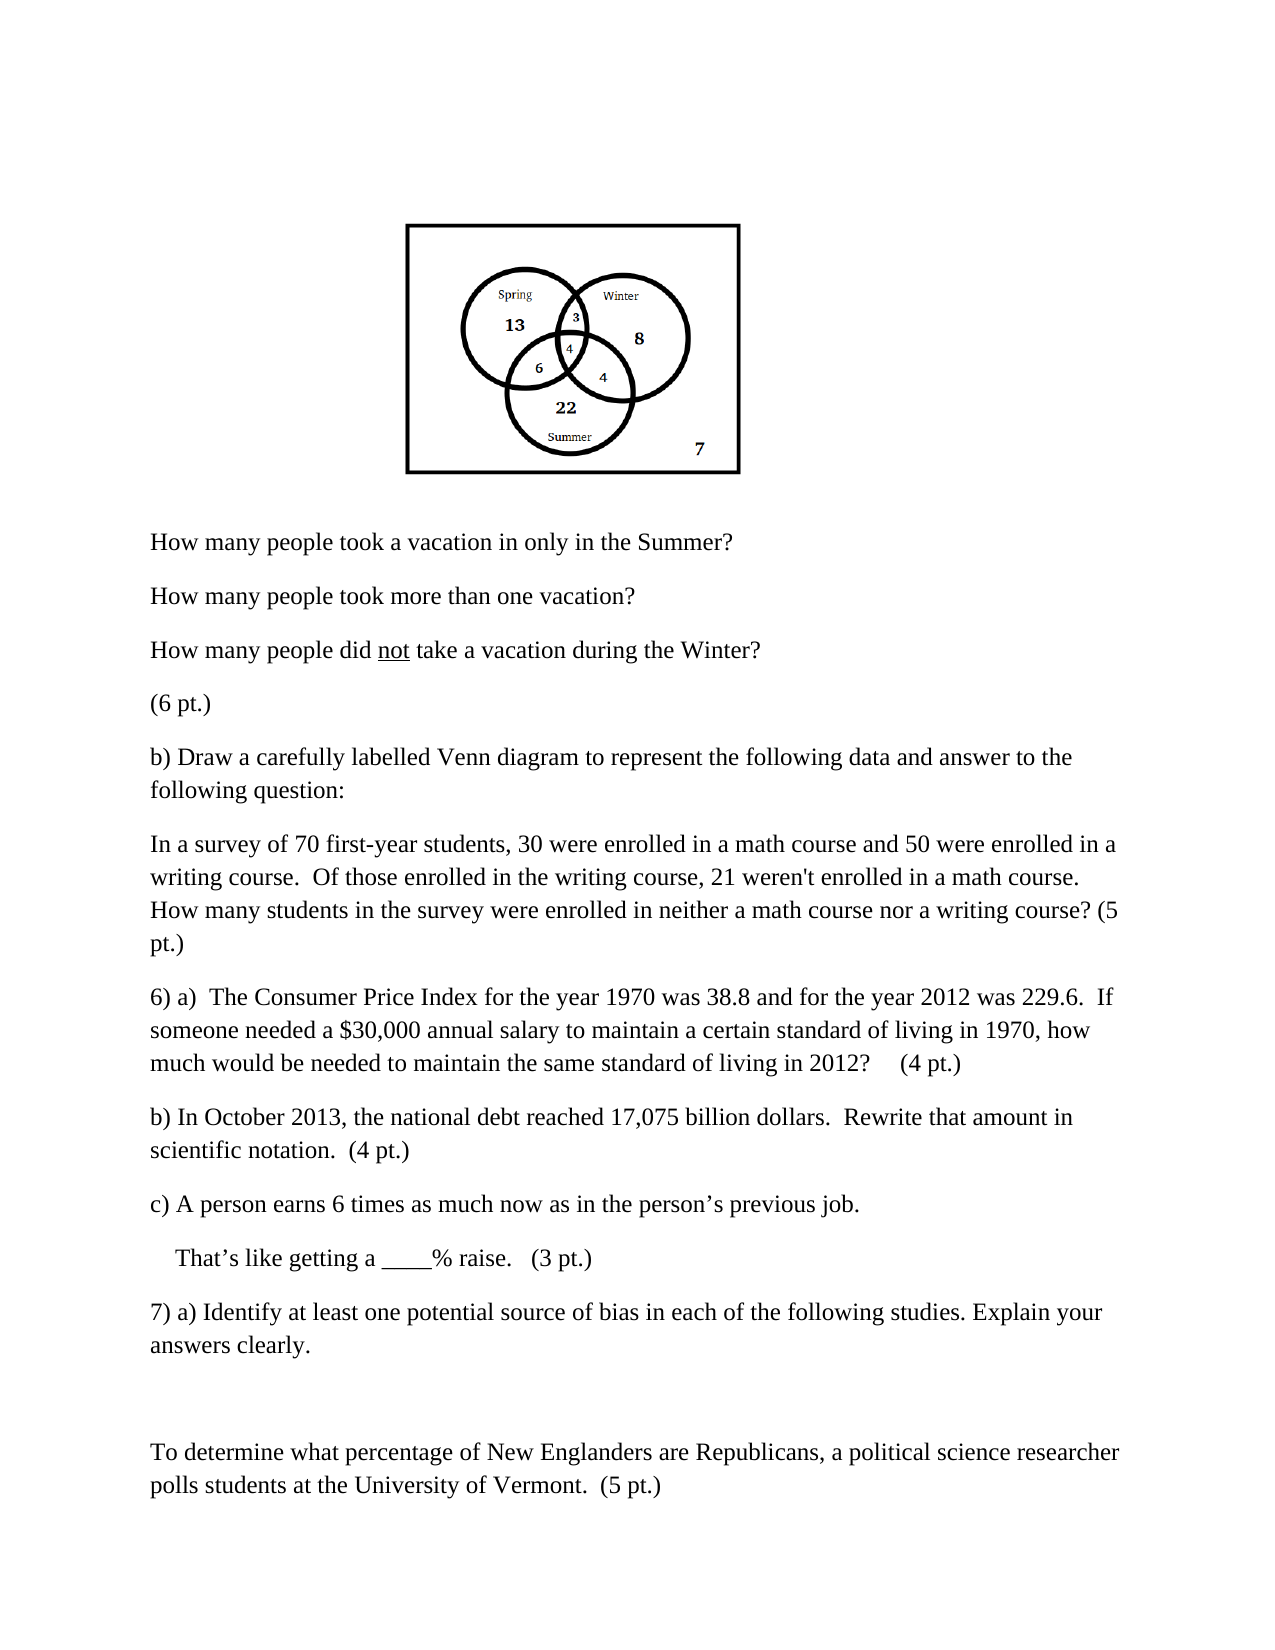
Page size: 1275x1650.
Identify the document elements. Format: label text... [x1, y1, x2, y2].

text How many people took a vacation in only in the Summer? [150, 527, 1125, 556]
text In a survey of 70 first-year students, 30 were enrolled in a math course and 50 were enrolled in a writing course. Of those enrolled in the writing course, 21 weren't enrolled in a math course. How many students in the survey were enrolled in neither a math course nor a writing course? (5 pt.) [150, 829, 1125, 957]
text c) A person earns 6 times as much now as in the person’s previous job. [150, 1189, 1125, 1218]
text (6 pt.) [150, 688, 1125, 717]
text 6) a) The Consumer Price Index for the year 1970 was 38.8 and for the year 2012 was 229.6. If someone needed a $30,000 annual salary to maintain a certain standard of living in 1970, how much would be needed to maintain the same standard of living in 2012? (4 pt.) [150, 982, 1125, 1077]
text To determine what percentage of New Englanders are Republicans, a political science researcher polls students at the University of Vermont. (5 pt.) [150, 1437, 1125, 1499]
picture [364, 203, 786, 506]
text That’s like getting a ____% raise. (3 pt.) [150, 1243, 1125, 1272]
text b) In October 2013, the national debt reached 17,075 billion dollars. Rewrite that amount in scientific notation. (4 pt.) [150, 1102, 1125, 1164]
text How many people did not take a vacation during the Winter? [150, 635, 1125, 663]
text b) Draw a carefully labelled Venn diagram to represent the following data and answer to the following question: [150, 742, 1125, 804]
text How many people took more than one vacation? [150, 581, 1125, 609]
text 7) a) Identify at least one potential source of bias in each of the following studies. Explain your answers clearly. [150, 1297, 1125, 1358]
